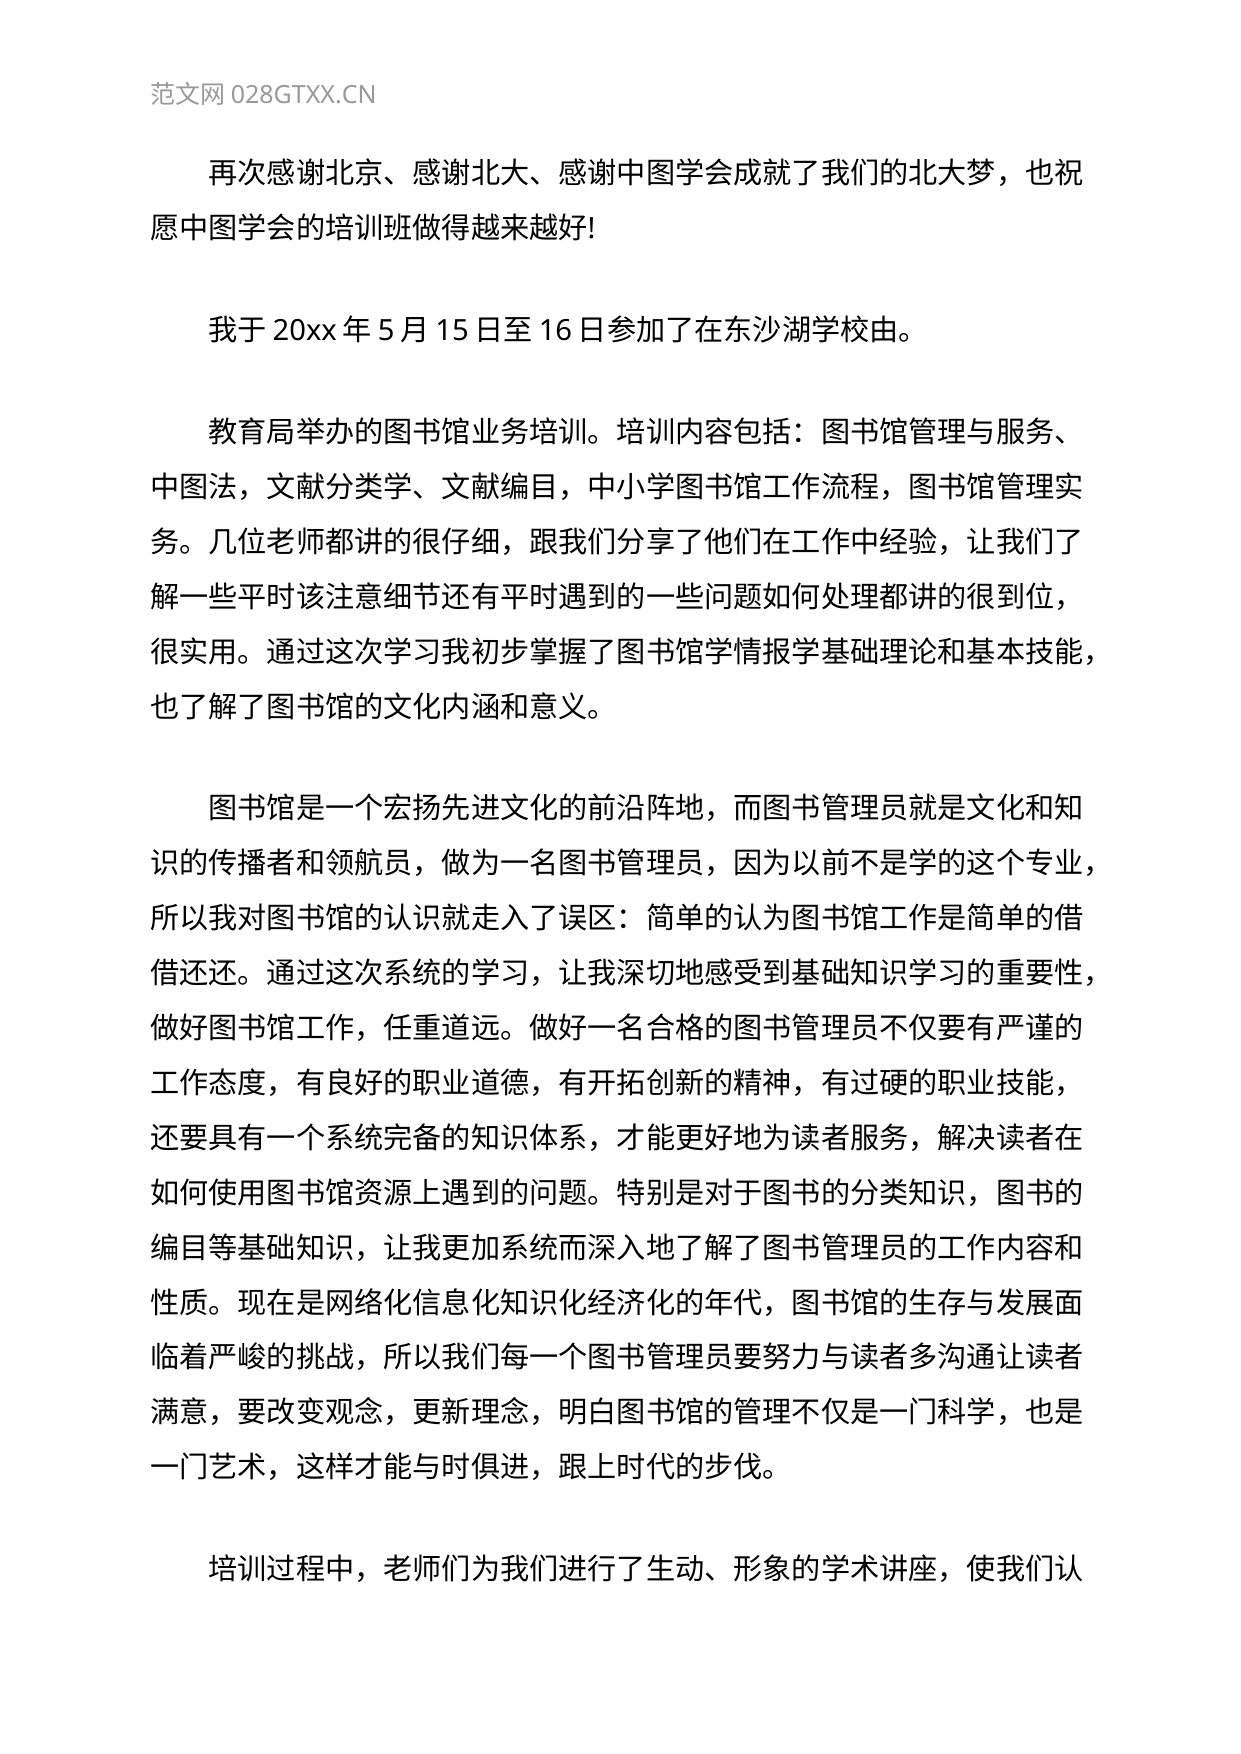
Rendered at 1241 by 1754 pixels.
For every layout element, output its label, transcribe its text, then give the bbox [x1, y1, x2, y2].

text 图书馆是一个宏扬先进文化的前沿阵地，而图书管理员就是文化和知识的传播者和领航员，做为一名图书管理员，因为以前不是学的这个专业，所以我对图书馆的认识就走入了误区：简单的认为图书馆工作是简单的借借还还。通过这次系统的学习，让我深切地感受到基础知识学习的重要性，做好图书馆工作，任重道远。做好一名合格的图书管理员不仅要有严谨的工作态度，有良好的职业道德，有开拓创新的精神，有过硬的职业技能，还要具有一个系统完备的知识体系，才能更好地为读者服务，解决读者在如何使用图书馆资源上遇到的问题。特别是对于图书的分类知识，图书的编目等基础知识，让我更加系统而深入地了解了图书管理员的工作内容和性质。现在是网络化信息化知识化经济化的年代，图书馆的生存与发展面临着严峻的挑战，所以我们每一个图书管理员要努力与读者多沟通让读者满意，要改变观念，更新理念，明白图书馆的管理不仅是一门科学，也是一门艺术，这样才能与时俱进，跟上时代的步伐。 [150, 785, 1090, 1486]
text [150, 1546, 1090, 1588]
text 教育局举办的图书馆业务培训。培训内容包括：图书馆管理与服务、中图法，文献分类学、文献编目，中小学图书馆工作流程，图书馆管理实务。几位老师都讲的很仔细，跟我们分享了他们在工作中经验，让我们了解一些平时该注意细节还有平时遇到的一些问题如何处理都讲的很到位，很实用。通过这次学习我初步掌握了图书馆学情报学基础理论和基本技能，也了解了图书馆的文化内涵和意义。 [150, 409, 1090, 726]
text 我于20xx年5月15日至16日参加了在东沙湖学校由。 [150, 307, 1090, 349]
text 再次感谢北京、感谢北大、感谢中图学会成就了我们的北大梦，也祝愿中图学会的培训班做得越来越好! [150, 150, 1090, 247]
